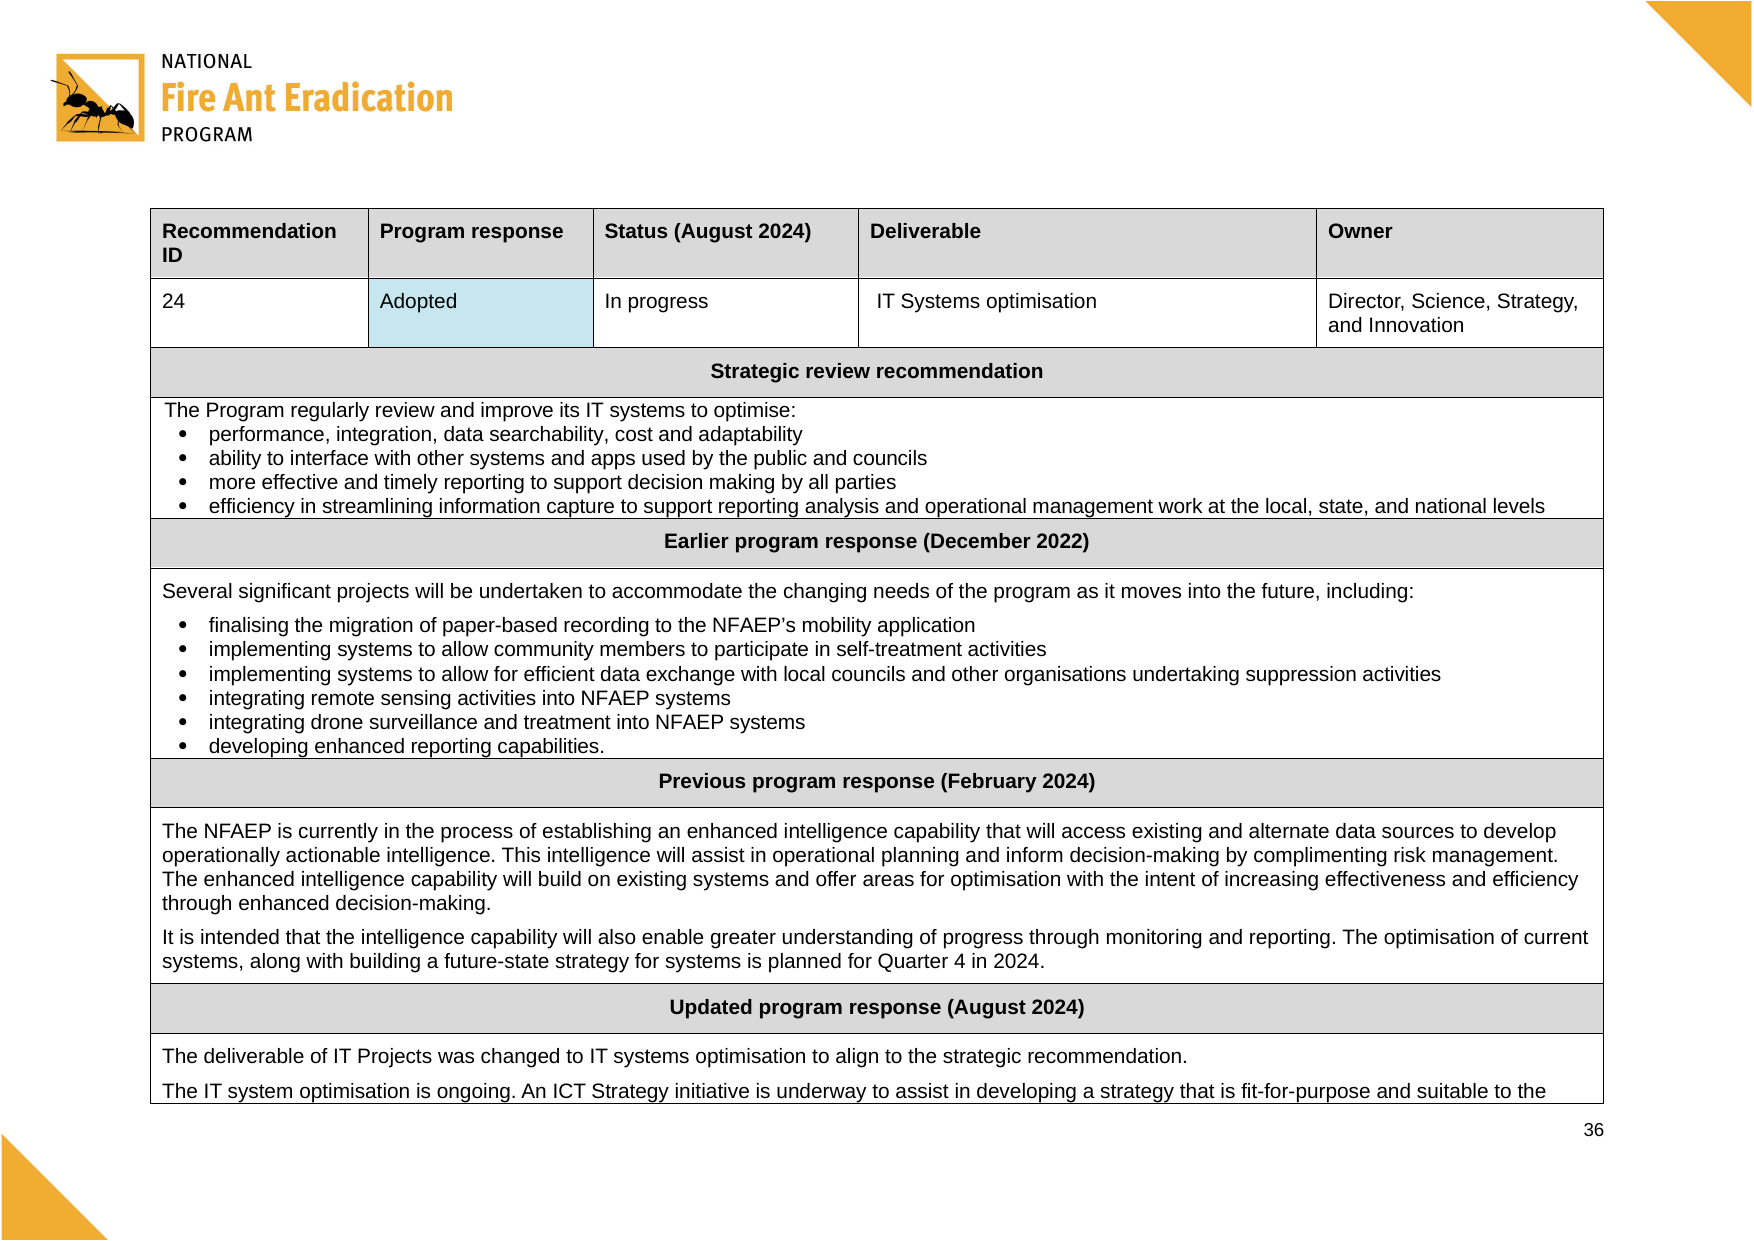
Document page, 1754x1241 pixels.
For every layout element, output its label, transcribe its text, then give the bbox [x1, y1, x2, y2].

table_cell In progress [594, 279, 858, 347]
table_header Deliverable [859, 209, 1316, 277]
table_cell Strategic review recommendation [151, 348, 1603, 397]
table_header Recommendation ID [151, 209, 368, 277]
table_cell Earlier program response (December 2022) [151, 519, 1603, 567]
table_header Owner [1317, 209, 1603, 277]
picture [1613, 1, 1752, 162]
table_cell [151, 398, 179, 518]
table_cell Previous program response (February 2024) [151, 759, 1603, 807]
table_cell Updated program response (August 2024) [151, 984, 1603, 1033]
picture [3, 0, 523, 160]
table_cell IT Systems optimisation [859, 279, 1316, 347]
table_cell 24 [151, 279, 368, 347]
picture [1, 1120, 127, 1240]
table_header Status (August 2024) [594, 209, 858, 277]
table_cell Adopted [369, 279, 593, 347]
table_cell Several significant projects will be undertaken to accommodate the changing needs of the program as it moves into the future, including: finalising the migration of paper-based recording to the NFAEP’s mobility application implementing systems to allow community members to participate in self-treatment activities implementing systems to allow for efficient data exchange with local councils and other organisations undertaking suppression activities integrating remote sensing activities into NFAEP systems integrating drone surveillance and treatment into NFAEP systems developing enhanced reporting capabilities. [151, 569, 1603, 758]
table_cell Director, Science, Strategy, and Innovation [1317, 279, 1603, 347]
table_cell The NFAEP is currently in the process of establishing an enhanced intelligence capability that will access existing and alternate data sources to develop operationally actionable intelligence. This intelligence will assist in operational planning and inform decision-making by complimenting risk management. The enhanced intelligence capability will build on existing systems and offer areas for optimisation with the intent of increasing effectiveness and efficiency through enhanced decision-making. It is intended that the intelligence capability will also enable greater understanding of progress through monitoring and reporting. The optimisation of current systems, along with building a future-state strategy for systems is planned for Quarter 4 in 2024. [151, 808, 1603, 983]
table_header Program response [369, 209, 593, 277]
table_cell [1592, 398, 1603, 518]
